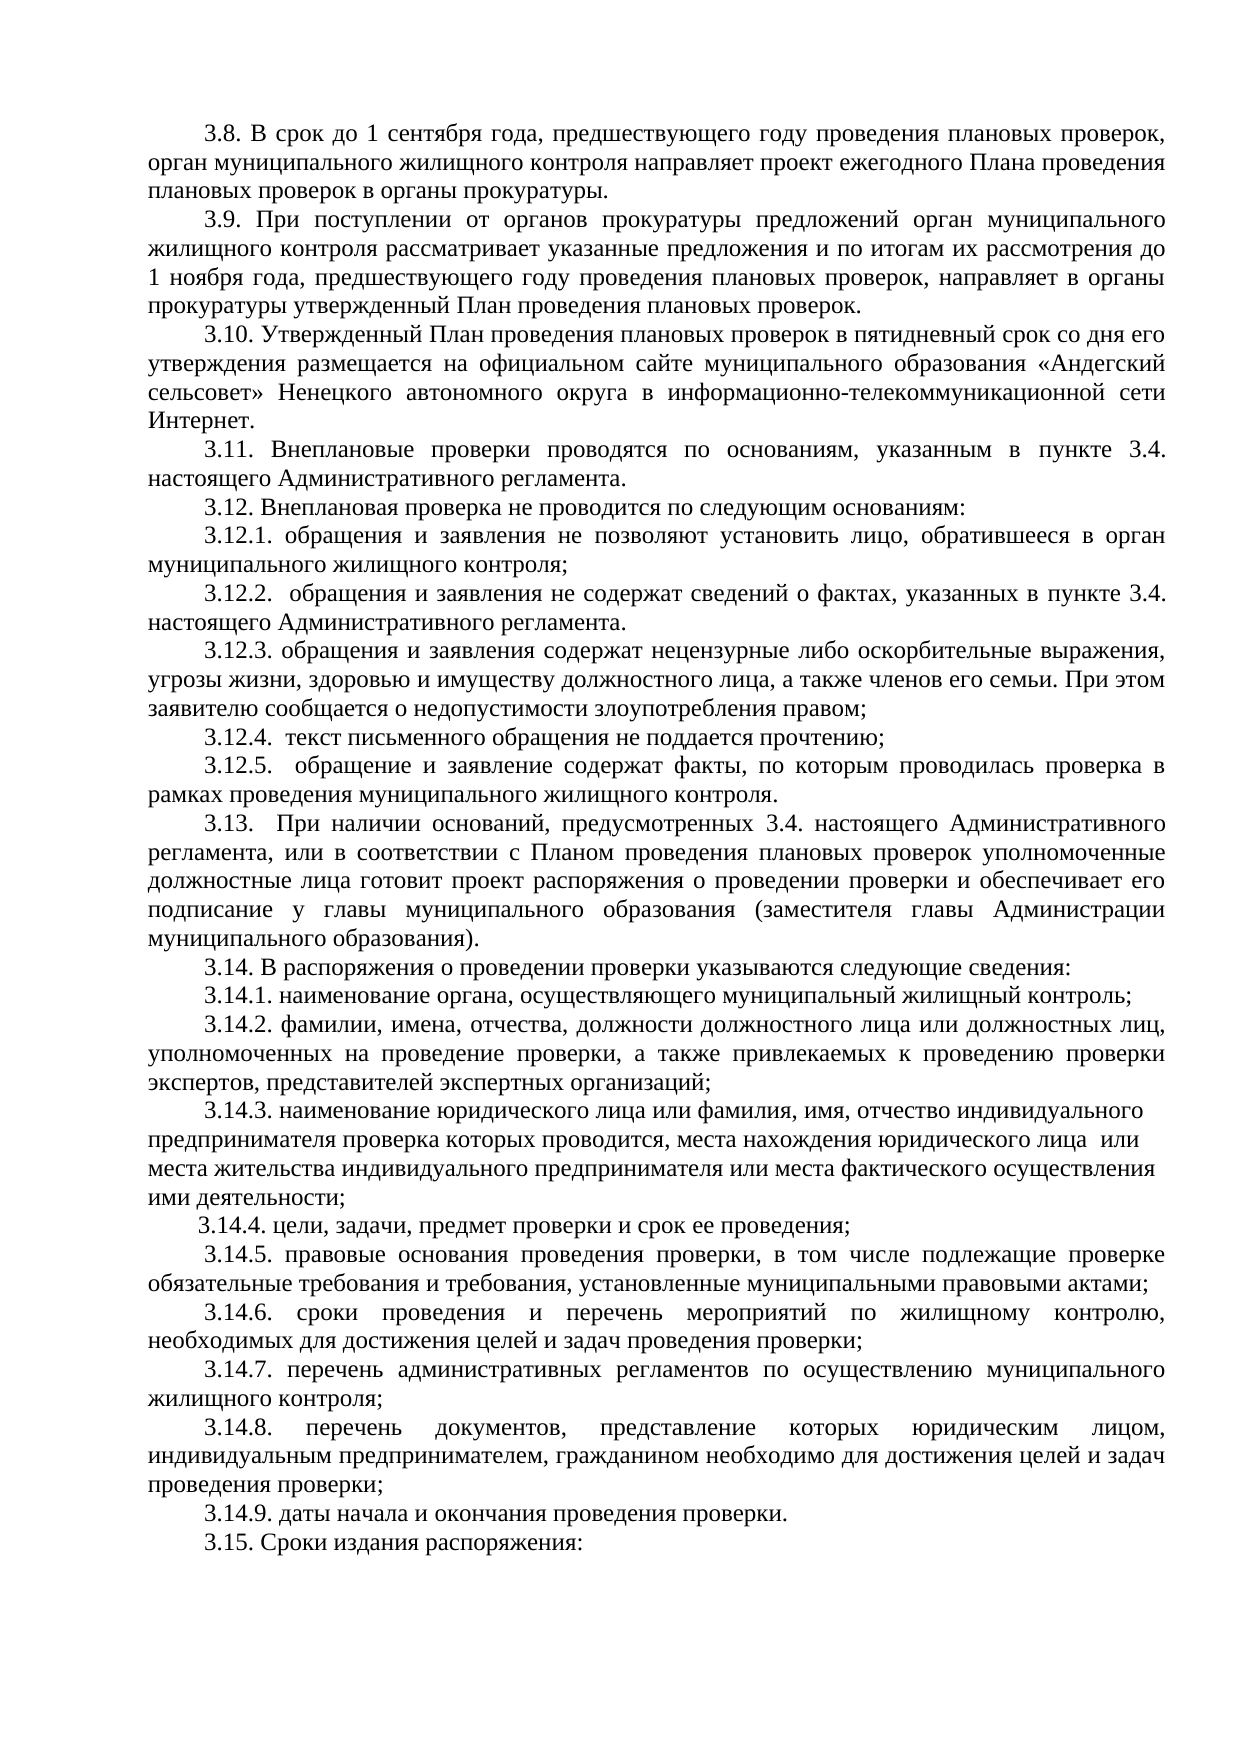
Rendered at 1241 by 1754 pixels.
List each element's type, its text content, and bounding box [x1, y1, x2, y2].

text 3.14.9. даты начала и окончания проведения проверки. [148, 1498, 1166, 1527]
text 3.12.3. обращения и заявления содержат нецензурные либо оскорбительные выражения, угрозы жизни, здоровью и имуществу должностного лица, а также членов его семьи. При этом заявителю сообщается о недопустимости злоупотребления правом; [148, 636, 1166, 722]
text 3.14.7. перечень административных регламентов по осуществлению муниципального жилищного контроля; [148, 1354, 1166, 1412]
text 3.14.8. перечень документов, представление которых юридическим лицом, индивидуальным предпринимателем, гражданином необходимо для достижения целей и задач проведения проверки; [148, 1412, 1166, 1498]
text 3.10. Утвержденный План проведения плановых проверок в пятидневный срок со дня его утверждения размещается на официальном сайте муниципального образования «Андегский сельсовет» Ненецкого автономного округа в информационно-телекоммуникационной сети Интернет. [148, 319, 1166, 434]
text 3.8. В срок до 1 сентября года, предшествующего году проведения плановых проверок, орган муниципального жилищного контроля направляет проект ежегодного Плана проведения плановых проверок в органы прокуратуры. [148, 118, 1166, 204]
text 3.14.2. фамилии, имена, отчества, должности должностного лица или должностных лиц, уполномоченных на проведение проверки, а также привлекаемых к проведению проверки экспертов, представителей экспертных организаций; [148, 1009, 1166, 1096]
text 3.14.5. правовые основания проведения проверки, в том числе подлежащие проверке обязательные требования и требования, установленные муниципальными правовыми актами; [148, 1239, 1166, 1297]
text 3.12.4. текст письменного обращения не поддается прочтению; [148, 722, 1166, 751]
text 3.14.3. наименование юридического лица или фамилия, имя, отчество индивидуального предпринимателя проверка которых проводится, места нахождения юридического лица или места жительства индивидуального предпринимателя или места фактического осуществления ими деятельности; [148, 1096, 1166, 1211]
text 3.14. В распоряжения о проведении проверки указываются следующие сведения: [148, 952, 1166, 981]
text 3.9. При поступлении от органов прокуратуры предложений орган муниципального жилищного контроля рассматривает указанные предложения и по итогам их рассмотрения до 1 ноября года, предшествующего году проведения плановых проверок, направляет в органы прокуратуры утвержденный План проведения плановых проверок. [148, 204, 1166, 319]
text 3.12. Внеплановая проверка не проводится по следующим основаниям: [148, 492, 1166, 521]
text 3.12.2. обращения и заявления не содержат сведений о фактах, указанных в пункте 3.4. настоящего Административного регламента. [148, 578, 1166, 636]
text 3.15. Сроки издания распоряжения: [148, 1527, 1166, 1556]
text 3.14.1. наименование органа, осуществляющего муниципальный жилищный контроль; [148, 981, 1166, 1009]
text 3.14.6. сроки проведения и перечень мероприятий по жилищному контролю, необходимых для достижения целей и задач проведения проверки; [148, 1297, 1166, 1354]
text 3.12.5. обращение и заявление содержат факты, по которым проводилась проверка в рамках проведения муниципального жилищного контроля. [148, 751, 1166, 808]
text 3.14.4. цели, задачи, предмет проверки и срок ее проведения; [148, 1211, 1166, 1239]
text 3.11. Внеплановые проверки проводятся по основаниям, указанным в пункте 3.4. настоящего Административного регламента. [148, 434, 1166, 492]
text 3.12.1. обращения и заявления не позволяют установить лицо, обратившееся в орган муниципального жилищного контроля; [148, 521, 1166, 578]
text 3.13. При наличии оснований, предусмотренных 3.4. настоящего Административного регламента, или в соответствии с Планом проведения плановых проверок уполномоченные должностные лица готовит проект распоряжения о проведении проверки и обеспечивает его подписание у главы муниципального образования (заместителя главы Администрации муниципального образования). [148, 808, 1166, 952]
